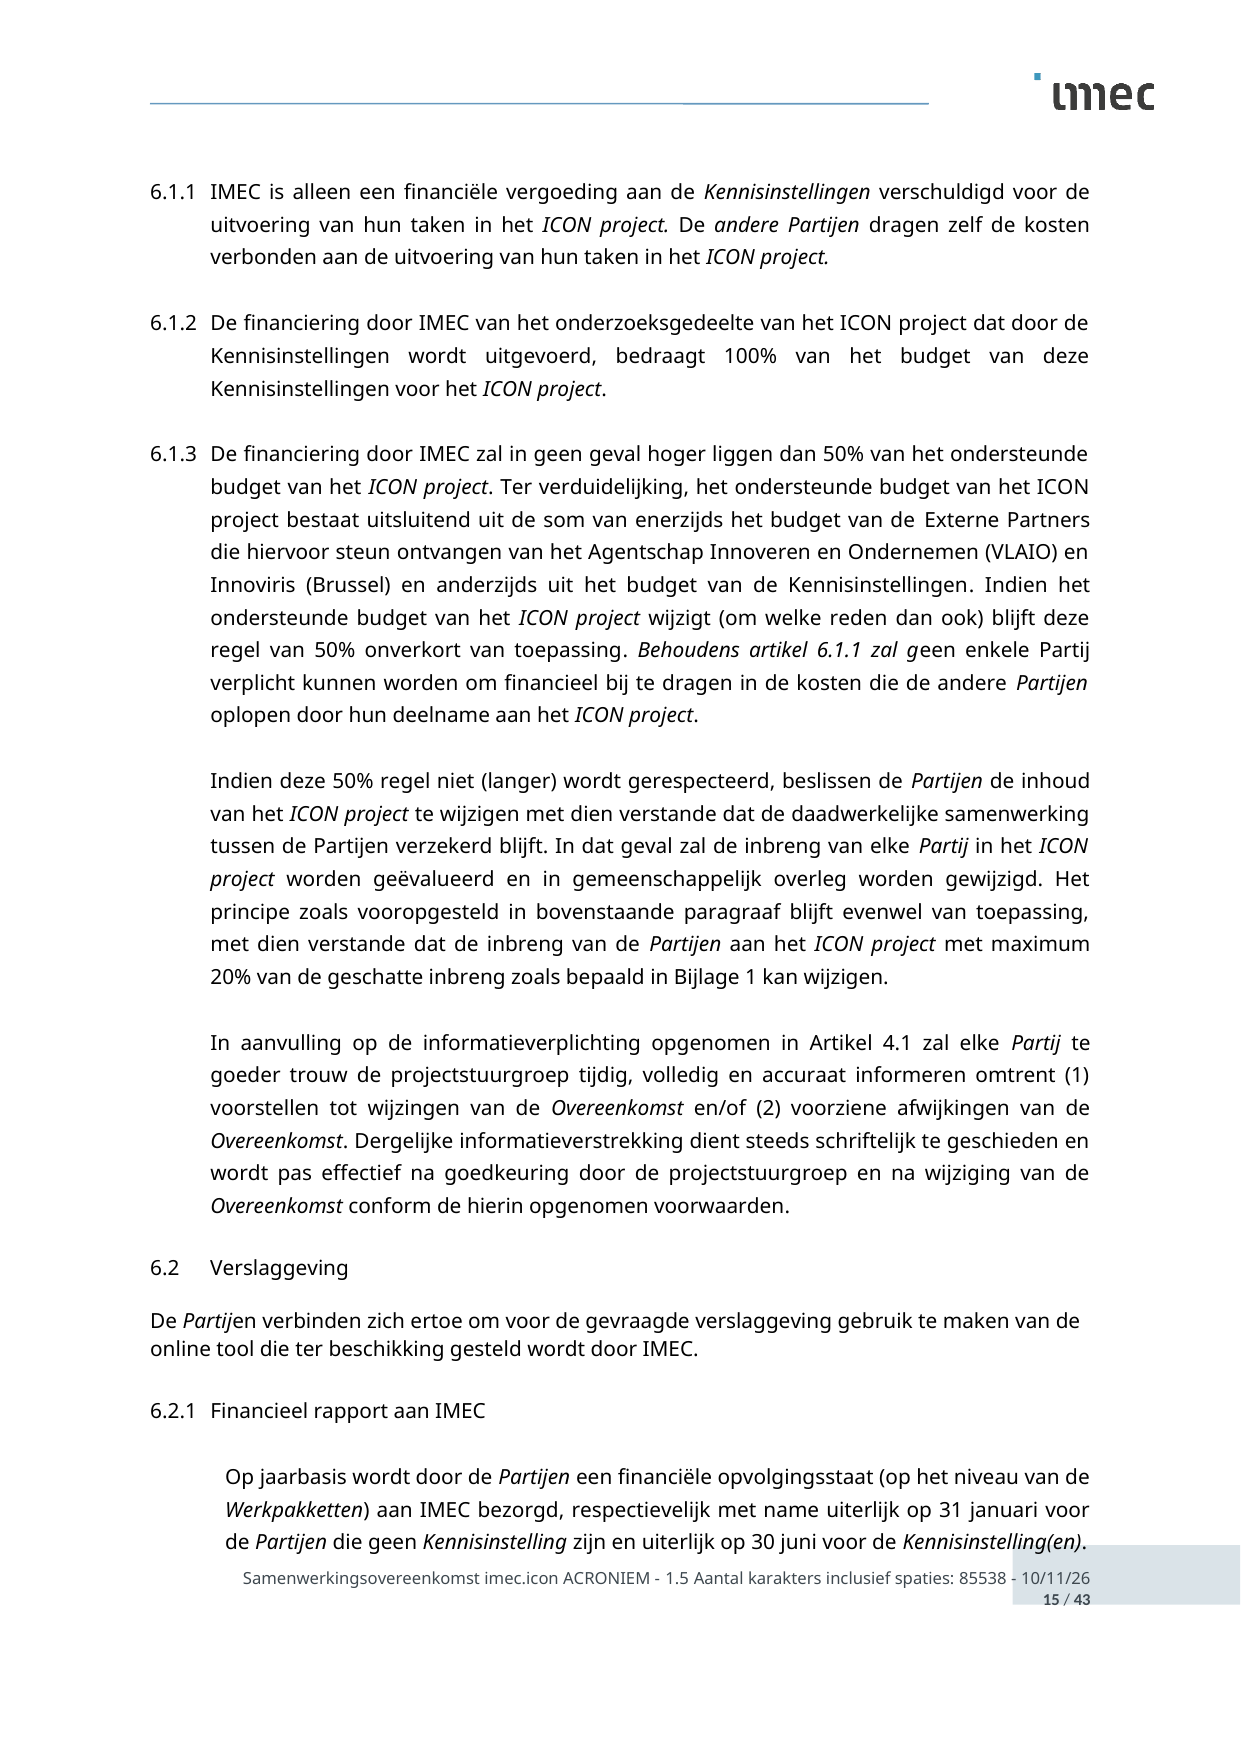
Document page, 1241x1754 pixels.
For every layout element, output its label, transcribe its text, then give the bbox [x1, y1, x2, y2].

text De Partijen verbinden zich ertoe om voor de gevraagde verslaggeving gebruik te maken van de online tool die ter beschikking gesteld wordt door IMEC. [150, 1306, 1090, 1363]
picture [1034, 73, 1154, 110]
subtitle De financiering door IMEC zal in geen geval hoger liggen dan 50% van het ondersteunde budget van het ICON project. Ter verduidelijking, het ondersteunde budget van het ICON project bestaat uitsluitend uit de som van enerzijds het budget van de Externe Partners die hiervoor steun ontvangen van het Agentschap Innoveren en Ondernemen (VLAIO) en Innoviris (Brussel) en anderzijds uit het budget van de Kennisinstellingen. Indien het ondersteunde budget van het ICON project wijzigt (om welke reden dan ook) blijft deze regel van 50% onverkort van toepassing. Behoudens artikel 6.1.1 zal geen enkele Partij verplicht kunnen worden om financieel bij te dragen in de kosten die de andere Partijen oplopen door hun deelname aan het ICON project. [150, 439, 1090, 729]
subtitle In aanvulling op de informatieverplichting opgenomen in Artikel 4.1 zal elke Partij te goeder trouw de projectstuurgroep tijdig, volledig en accuraat informeren omtrent (1) voorstellen tot wijzingen van de Overeenkomst en/of (2) voorziene afwijkingen van de Overeenkomst. Dergelijke informatieverstrekking dient steeds schriftelijk te geschieden en wordt pas effectief na goedkeuring door de projectstuurgroep en na wijziging van de Overeenkomst conform de hierin opgenomen voorwaarden. [210, 1028, 1090, 1219]
subtitle De financiering door IMEC van het onderzoeksgedeelte van het ICON project dat door de Kennisinstellingen wordt uitgevoerd, bedraagt 100% van het budget van deze Kennisinstellingen voor het ICON project. [150, 308, 1090, 402]
subtitle Op jaarbasis wordt door de Partijen een financiële opvolgingsstaat (op het niveau van de Werkpakketten) aan IMEC bezorgd, respectievelijk met name uiterlijk op 31 januari voor de Partijen die geen Kennisinstelling zijn en uiterlijk op 30 juni voor de Kennisinstelling(en). [225, 1462, 1090, 1556]
subtitle Financieel rapport aan IMEC [150, 1396, 1090, 1425]
subtitle Verslaggeving [150, 1253, 1090, 1281]
subtitle Indien deze 50% regel niet (langer) wordt gerespecteerd, beslissen de Partijen de inhoud van het ICON project te wijzigen met dien verstande dat de daadwerkelijke samenwerking tussen de Partijen verzekerd blijft. In dat geval zal de inbreng van elke Partij in het ICON project worden geëvalueerd en in gemeenschappelijk overleg worden gewijzigd. Het principe zoals vooropgesteld in bovenstaande paragraaf blijft evenwel van toepassing, met dien verstande dat de inbreng van de Partijen aan het ICON project met maximum 20% van de geschatte inbreng zoals bepaald in Bijlage 1 kan wijzigen. [210, 766, 1090, 990]
subtitle IMEC is alleen een financiële vergoeding aan de Kennisinstellingen verschuldigd voor de uitvoering van hun taken in het ICON project. De andere Partijen dragen zelf de kosten verbonden aan de uitvoering van hun taken in het ICON project. [150, 177, 1090, 271]
